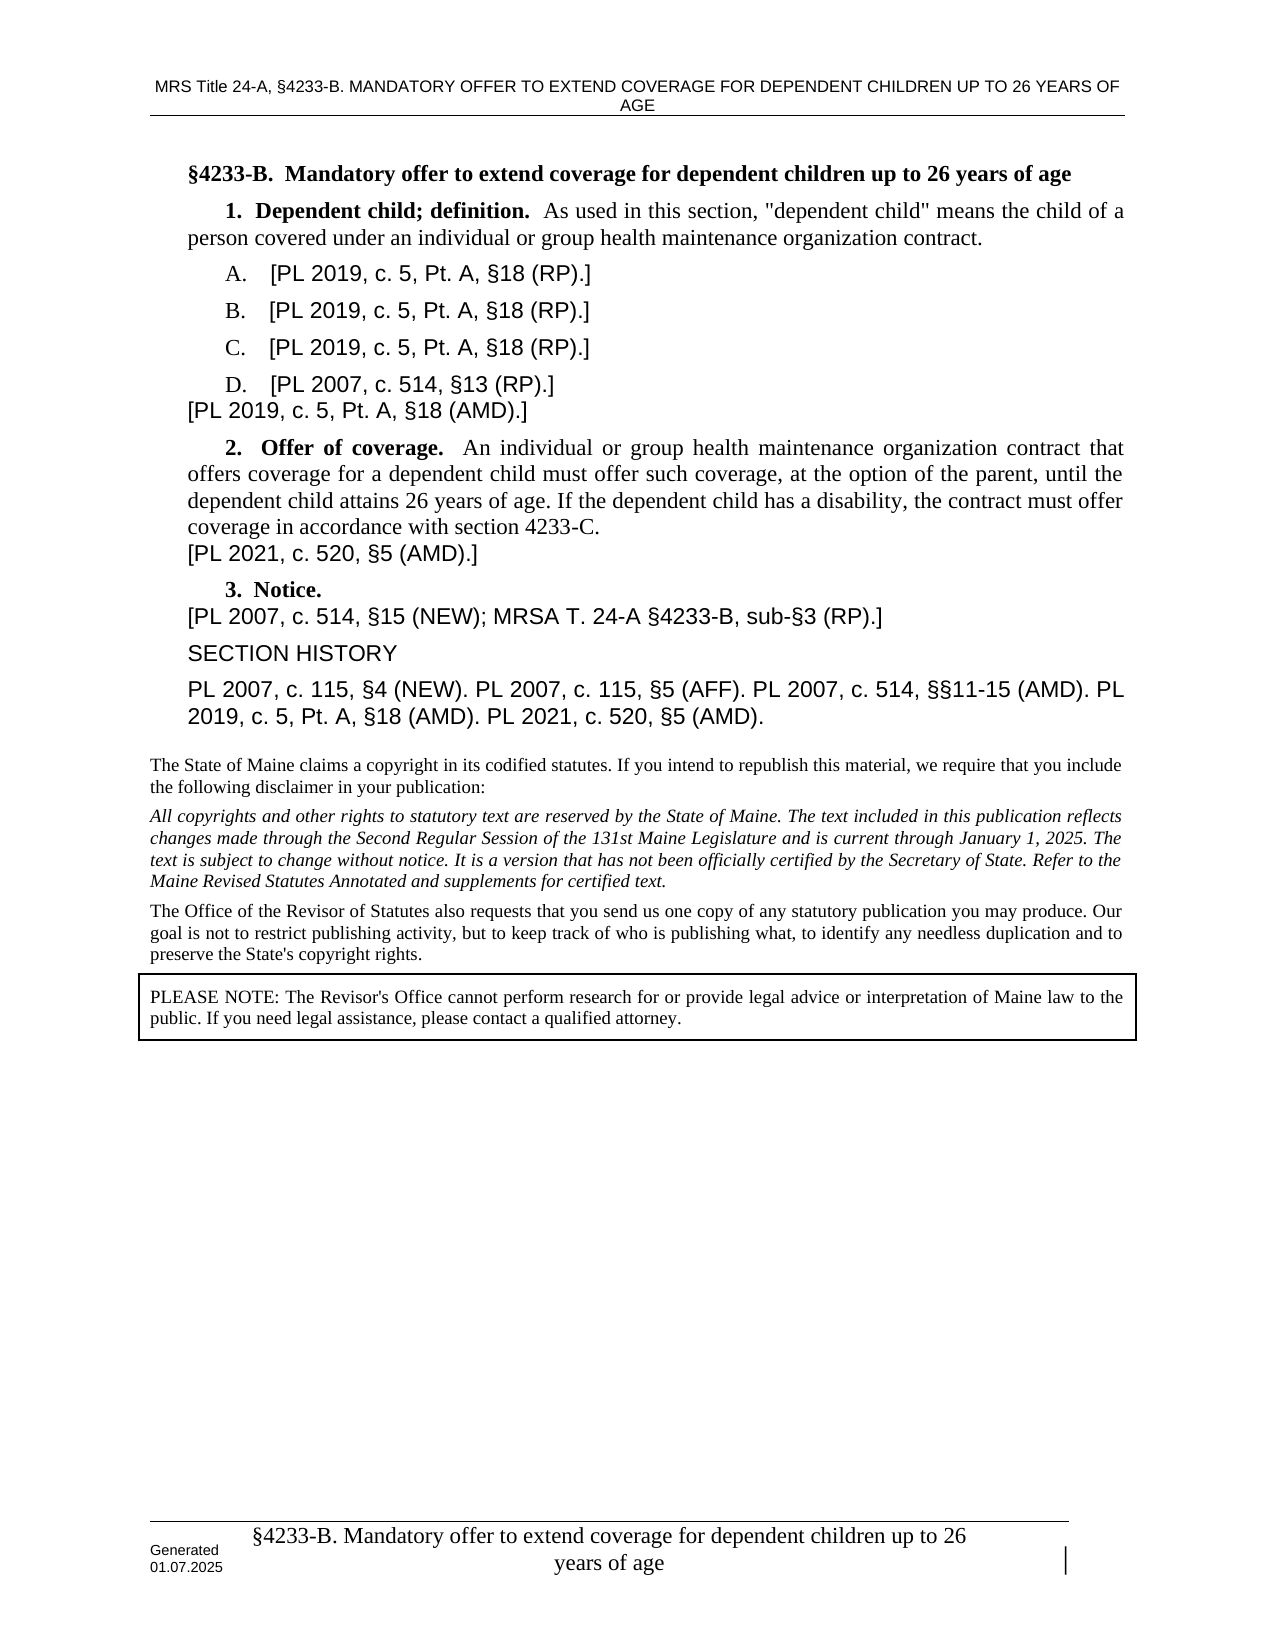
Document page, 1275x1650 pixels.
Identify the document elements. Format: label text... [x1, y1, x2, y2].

text C. [PL 2019, c. 5, Pt. A, §18 (RP).] [225, 334, 1125, 361]
text PL 2007, c. 115, §4 (NEW). PL 2007, c. 115, §5 (AFF). PL 2007, c. 514, §§11-15 (AMD). PL 2019, c. 5, Pt. A, §18 (AMD). PL 2021, c. 520, §5 (AMD). [187, 676, 1125, 729]
text SECTION HISTORY [187, 639, 1125, 666]
text §4233-B. Mandatory offer to extend coverage for dependent children up to 26 years of age [187, 160, 1125, 187]
text All copyrights and other rights to statutory text are reserved by the State of Maine. The text included in this publication reflects changes made through the Second Regular Session of the 131st Maine Legislature and is current through January 1, 2025 . The text is subject to change without notice. It is a version that has not been officially certified by the Secretary of State. Refer to the Maine Revised Statutes Annotated and supplements for certified text. [150, 805, 1125, 892]
text 1. Dependent child; definition. As used in this section, "dependent child" means the child of a person covered under an individual or group health maintenance organization contract. [187, 197, 1125, 250]
text The Office of the Revisor of Statutes also requests that you send us one copy of any statutory publication you may produce. Our goal is not to restrict publishing activity, but to keep track of who is publishing what, to identify any needless duplication and to preserve the State's copyright rights. [150, 900, 1125, 965]
text B. [PL 2019, c. 5, Pt. A, §18 (RP).] [225, 297, 1125, 324]
text [PL 2021, c. 520, §5 (AMD).] [187, 539, 1125, 566]
text [PL 2019, c. 5, Pt. A, §18 (AMD).] [187, 397, 1125, 424]
text 2. Offer of coverage. An individual or group health maintenance organization contract that offers coverage for a dependent child must offer such coverage, at the option of the parent, until the dependent child attains 26 years of age. If the dependent child has a disability, the contract must offer coverage in accordance with section 4233‑C. [187, 434, 1125, 539]
text PLEASE NOTE: The Revisor's Office cannot perform research for or provide legal advice or interpretation of Maine law to the public. If you need legal assistance, please contact a qualified attorney. [140, 975, 1135, 1039]
text A. [PL 2019, c. 5, Pt. A, §18 (RP).] [225, 260, 1125, 287]
text The State of Maine claims a copyright in its codified statutes. If you intend to republish this material, we require that you include the following disclaimer in your publication: [150, 754, 1125, 797]
text D. [PL 2007, c. 514, §13 (RP).] [225, 371, 1125, 397]
text 3. Notice. [187, 576, 1125, 603]
text [PL 2007, c. 514, §15 (NEW); MRSA T. 24-A §4233-B, sub-§3 (RP).] [187, 603, 1125, 629]
